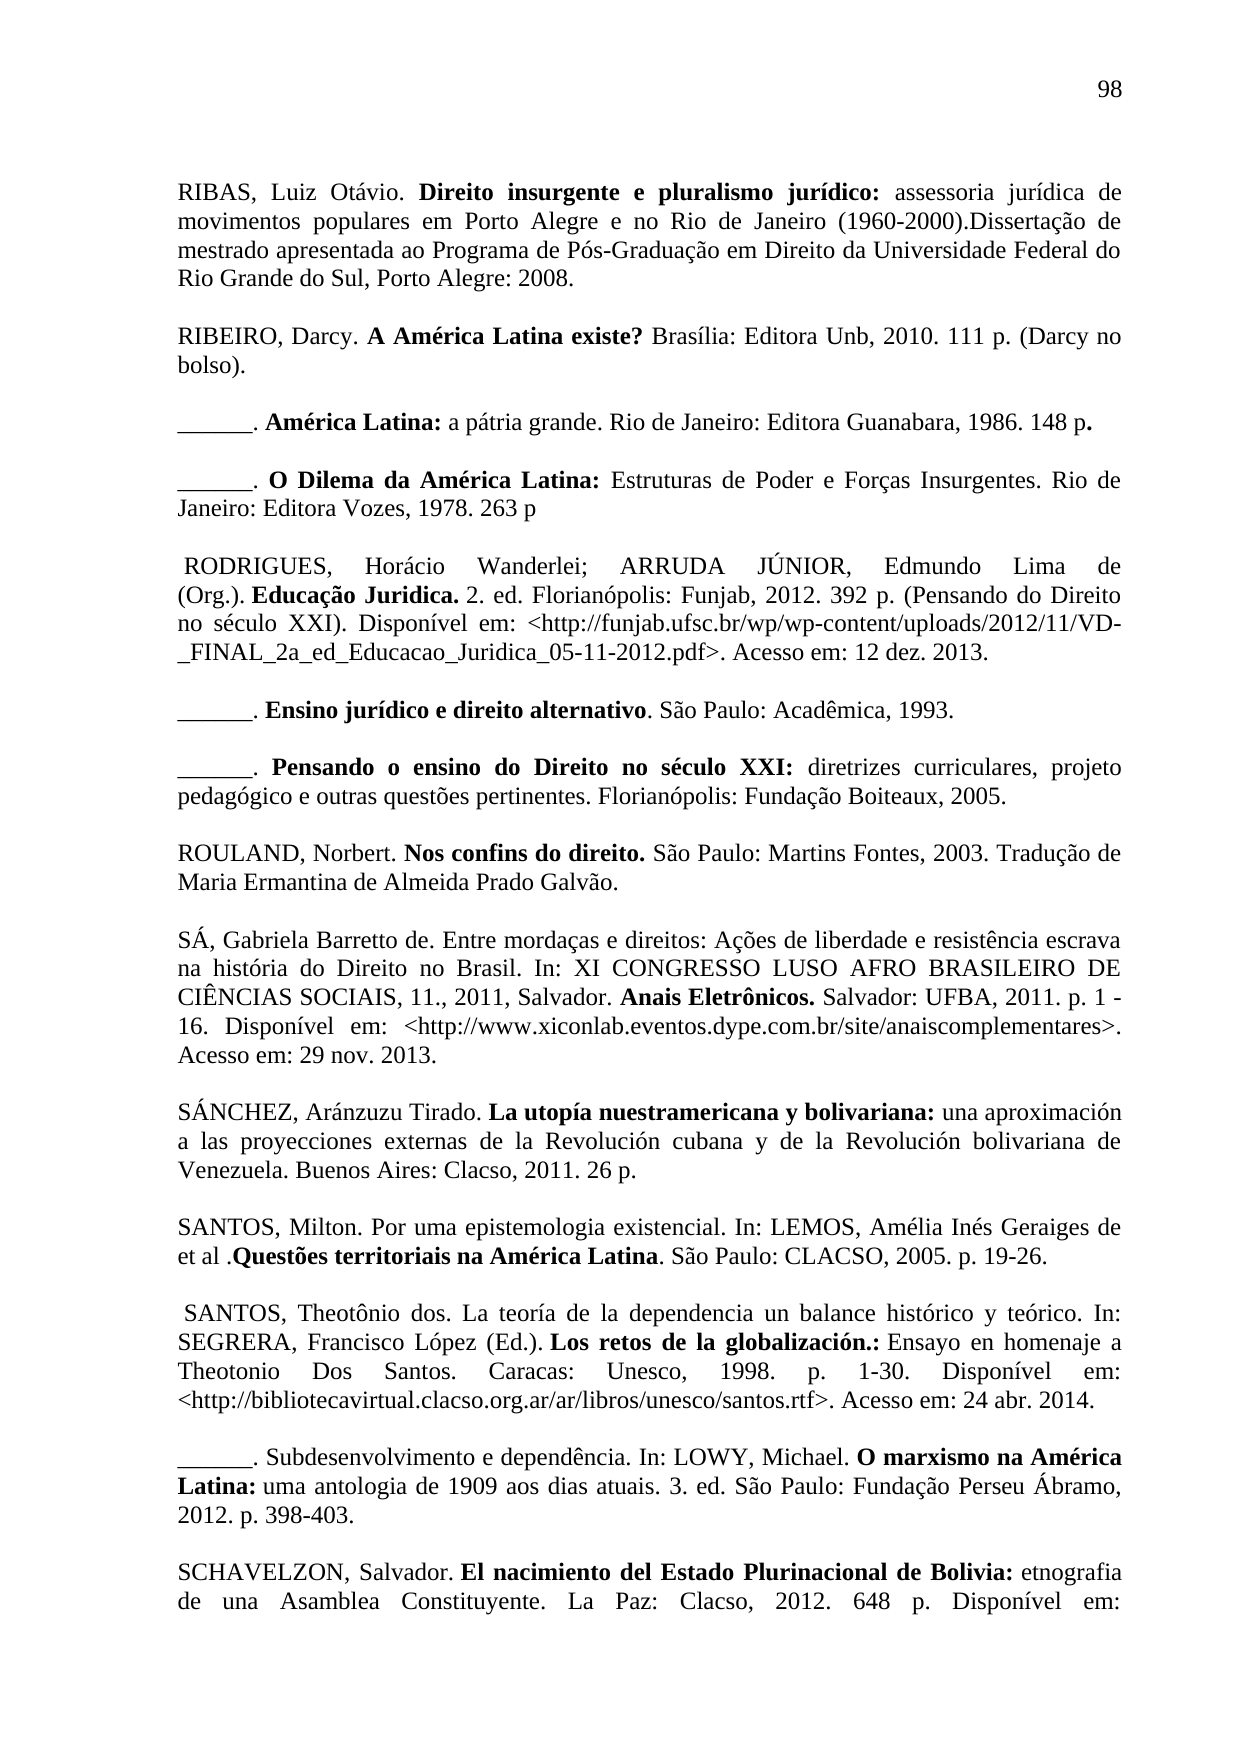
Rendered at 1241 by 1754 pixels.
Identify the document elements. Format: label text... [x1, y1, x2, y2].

text ______. O Dilema da América Latina: Estruturas de Poder e Forças Insurgentes. Rio de Janeiro: Editora Vozes, 1978. 263 p [177, 465, 1122, 522]
text SÁ, Gabriela Barretto de. Entre mordaças e direitos: Ações de liberdade e resistência escrava na história do Direito no Brasil. In: XI CONGRESSO LUSO AFRO BRASILEIRO DE CIÊNCIAS SOCIAIS, 11., 2011, Salvador. Anais Eletrônicos. Salvador: UFBA, 2011. p. 1 - 16. Disponível em: <http://www.xiconlab.eventos.dype.com.br/site/anaiscomplementares>. Acesso em: 29 nov. 2013. [177, 925, 1122, 1068]
text ______. Subdesenvolvimento e dependência. In: LOWY, Michael. O marxismo na América Latina: uma antologia de 1909 aos dias atuais. 3. ed. São Paulo: Fundação Perseu Ábramo, 2012. p. 398-403. [177, 1442, 1122, 1528]
text RODRIGUES, Horácio Wanderlei; ARRUDA JÚNIOR, Edmundo Lima de (Org.). Educação Juridica. 2. ed. Florianópolis: Funjab, 2012. 392 p. (Pensando do Direito no século XXI). Disponível em: <http://funjab.ufsc.br/wp/wp-content/uploads/2012/11/VD-_FINAL_2a_ed_Educacao_Juridica_05-11-2012.pdf>. Acesso em: 12 dez. 2013. [177, 551, 1122, 666]
text RIBAS, Luiz Otávio. Direito insurgente e pluralismo jurídico: assessoria jurídica de movimentos populares em Porto Alegre e no Rio de Janeiro (1960-2000).Dissertação de mestrado apresentada ao Programa de Pós-Graduação em Direito da Universidade Federal do Rio Grande do Sul, Porto Alegre: 2008. [177, 177, 1122, 292]
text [177, 1557, 1122, 1615]
text RIBEIRO, Darcy. A América Latina existe? Brasília: Editora Unb, 2010. 111 p. (Darcy no bolso). [177, 321, 1122, 378]
text ______. Ensino jurídico e direito alternativo. São Paulo: Acadêmica, 1993. [177, 695, 1122, 723]
text ______. Pensando o ensino do Direito no século XXI: diretrizes curriculares, projeto pedagógico e outras questões pertinentes. Florianópolis: Fundação Boiteaux, 2005. [177, 752, 1122, 810]
text ______. América Latina: a pátria grande. Rio de Janeiro: Editora Guanabara, 1986. 148 p. [177, 407, 1122, 436]
text SANTOS, Theotônio dos. La teoría de la dependencia un balance histórico y teórico. In: SEGRERA, Francisco López (Ed.). Los retos de la globalización.: Ensayo en homenaje a Theotonio Dos Santos. Caracas: Unesco, 1998. p. 1-30. Disponível em: <http://bibliotecavirtual.clacso.org.ar/ar/libros/unesco/santos.rtf>. Acesso em: 24 abr. 2014. [177, 1298, 1122, 1413]
text SANTOS, Milton. Por uma epistemologia existencial. In: LEMOS, Amélia Inés Geraiges de et al .Questões territoriais na América Latina. São Paulo: CLACSO, 2005. p. 19-26. [177, 1212, 1122, 1270]
text ROULAND, Norbert. Nos confins do direito. São Paulo: Martins Fontes, 2003. Tradução de Maria Ermantina de Almeida Prado Galvão. [177, 838, 1122, 896]
text SÁNCHEZ, Aránzuzu Tirado. La utopía nuestramericana y bolivariana: una aproximación a las proyecciones externas de la Revolución cubana y de la Revolución bolivariana de Venezuela. Buenos Aires: Clacso, 2011. 26 p. [177, 1097, 1122, 1183]
